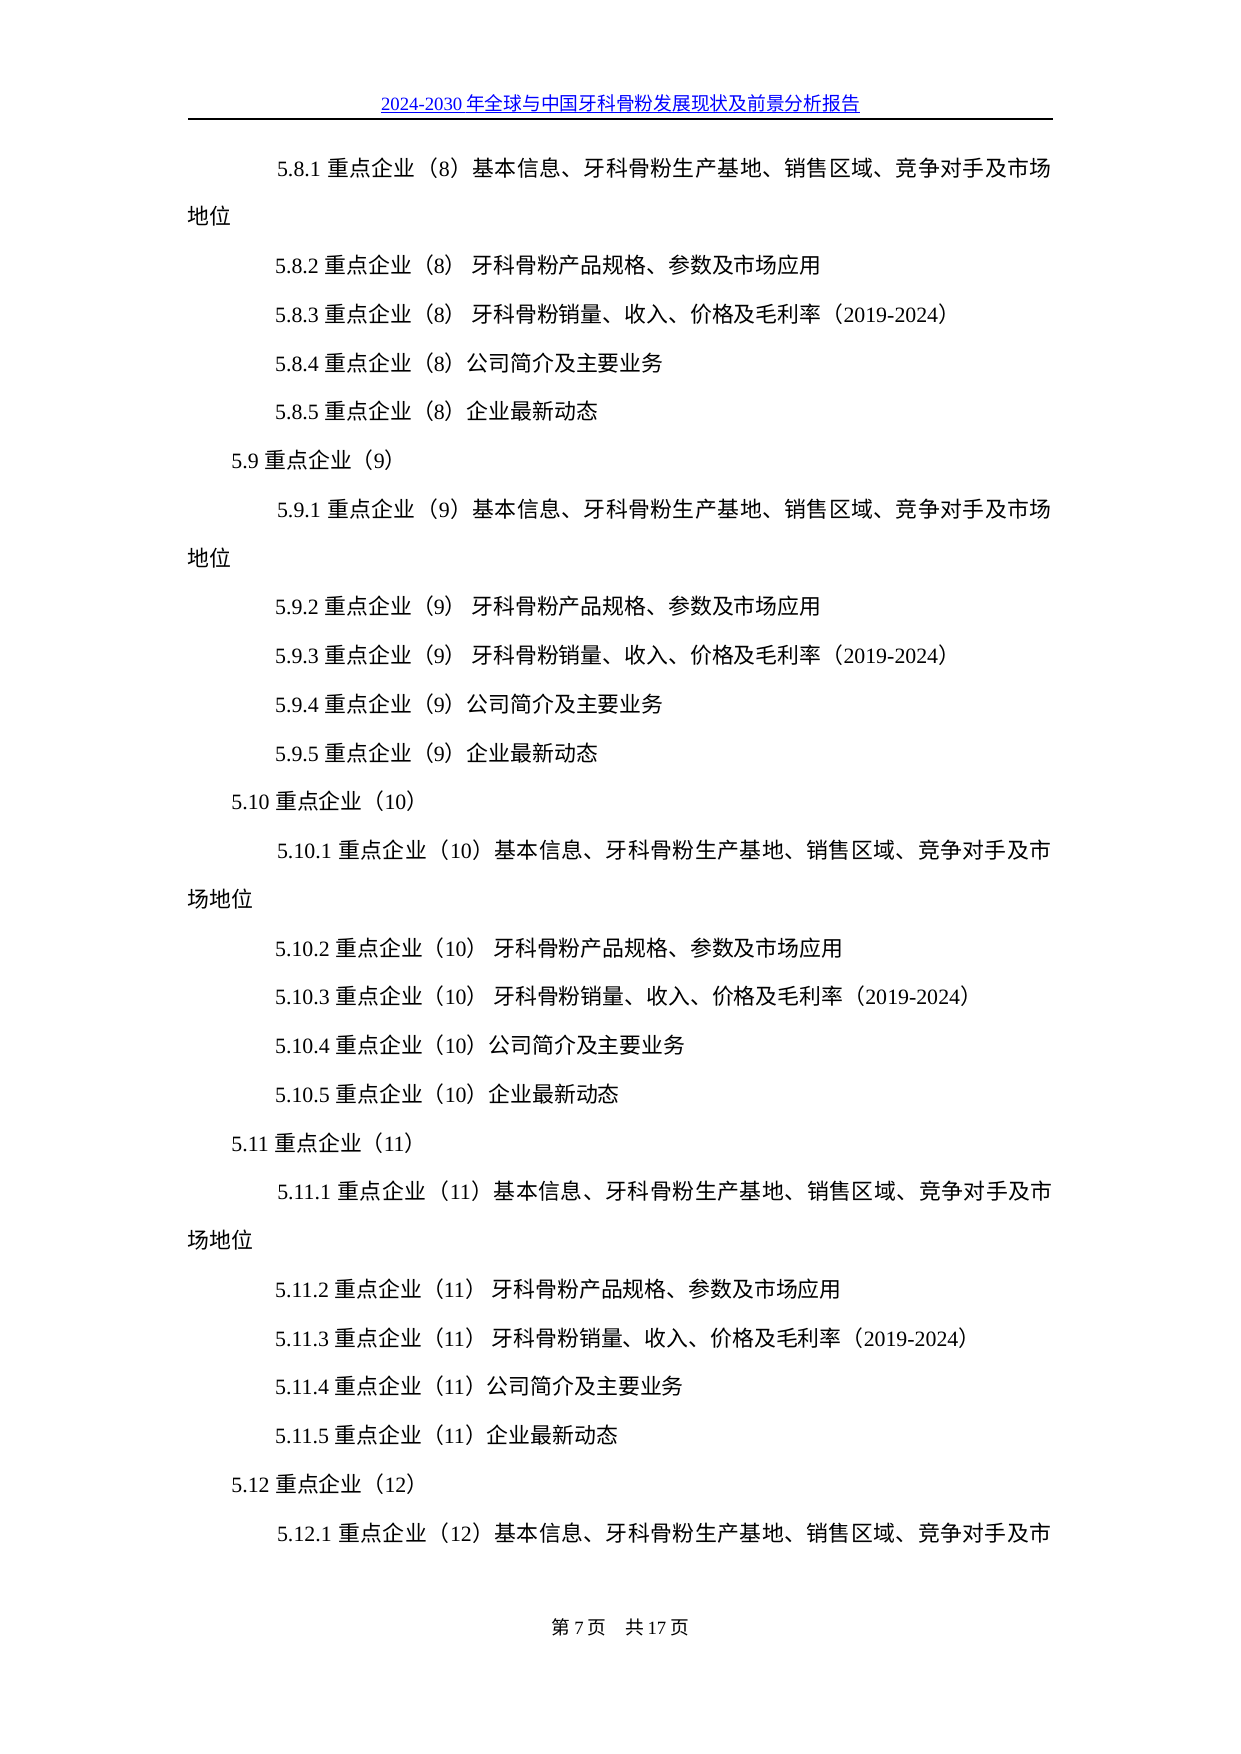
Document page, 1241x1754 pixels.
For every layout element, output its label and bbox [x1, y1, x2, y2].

text [187, 150, 1053, 1548]
